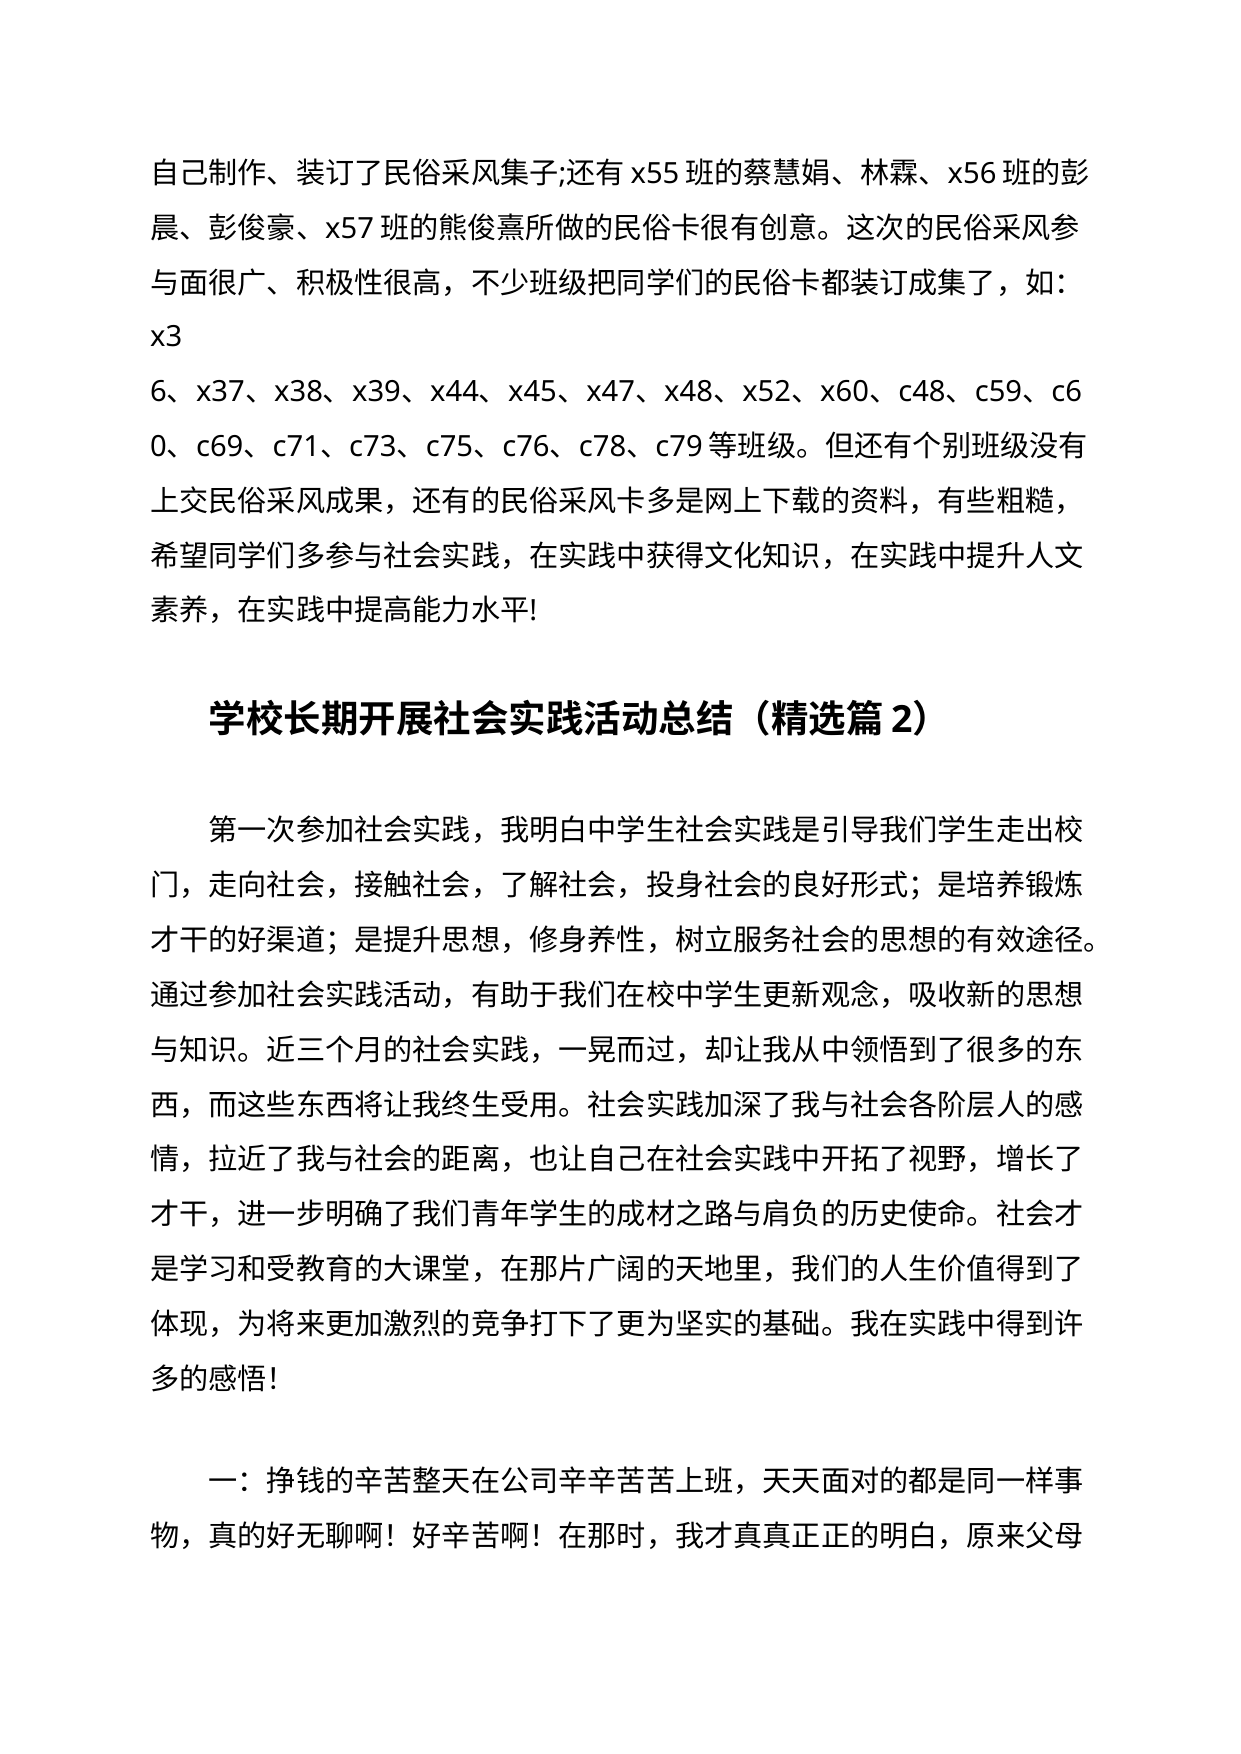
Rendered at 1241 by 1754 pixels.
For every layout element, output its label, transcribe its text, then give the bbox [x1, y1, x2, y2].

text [150, 150, 1090, 629]
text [150, 1457, 1090, 1554]
text 学校长期开展社会实践活动总结（精选篇2） [150, 689, 1090, 743]
text 第一次参加社会实践，我明白中学生社会实践是引导我们学生走出校门，走向社会，接触社会，了解社会，投身社会的良好形式；是培养锻炼才干的好渠道；是提升思想，修身养性，树立服务社会的思想的有效途径。通过参加社会实践活动，有助于我们在校中学生更新观念，吸收新的思想与知识。近三个月的社会实践，一晃而过，却让我从中领悟到了很多的东西，而这些东西将让我终生受用。社会实践加深了我与社会各阶层人的感情，拉近了我与社会的距离，也让自己在社会实践中开拓了视野，增长了才干，进一步明确了我们青年学生的成材之路与肩负的历史使命。社会才是学习和受教育的大课堂，在那片广阔的天地里，我们的人生价值得到了体现，为将来更加激烈的竞争打下了更为坚实的基础。我在实践中得到许多的感悟！ [150, 807, 1090, 1398]
